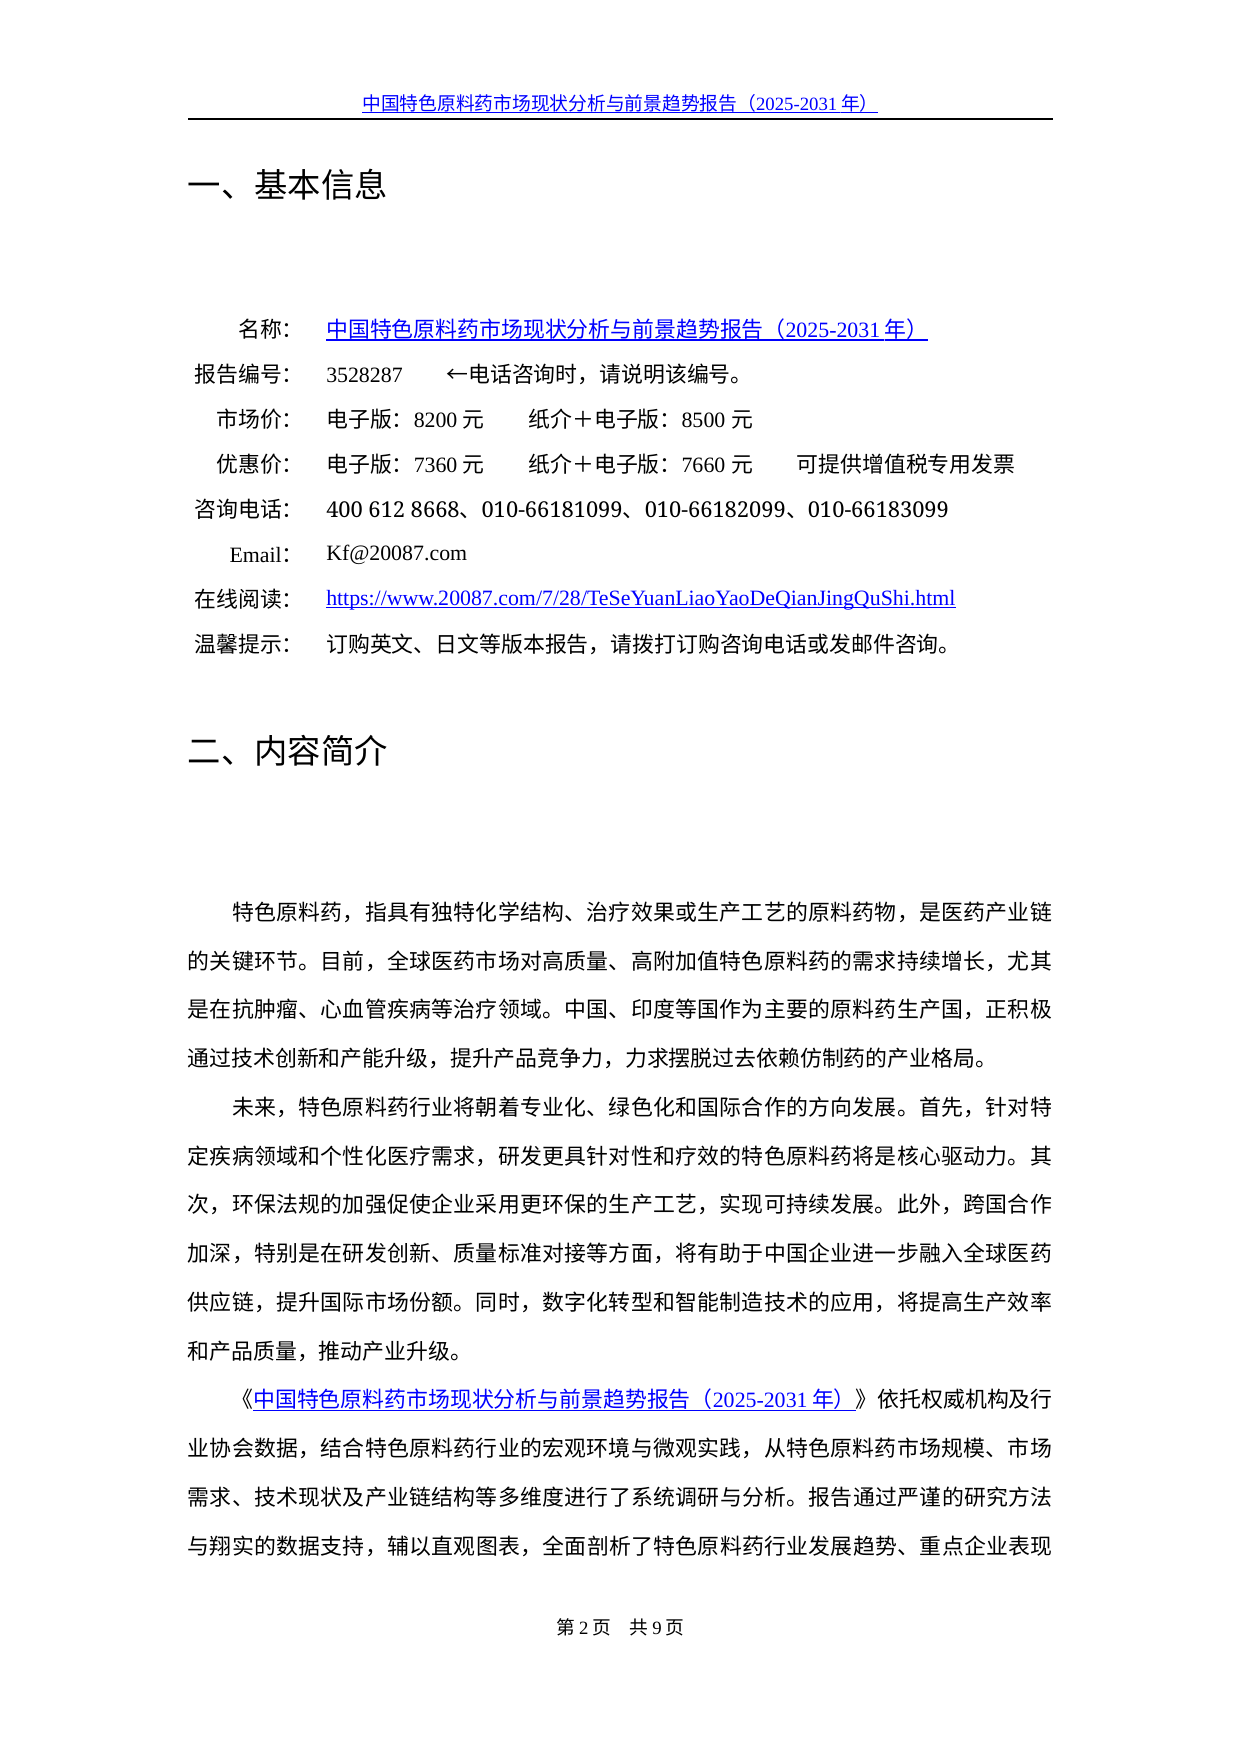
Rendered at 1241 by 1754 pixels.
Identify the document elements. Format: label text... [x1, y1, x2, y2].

table_cell 电子版：8200 元 纸介＋电子版：8500 元 [315, 402, 1073, 447]
table_cell Kf@20087.com [315, 537, 1073, 582]
table_header 名称： [167, 312, 315, 357]
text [187, 894, 1053, 1561]
table_cell 3528287 ←电话咨询时，请说明该编号。 [315, 357, 1073, 402]
table_cell 市场价： [167, 402, 315, 447]
table_cell 在线阅读： [167, 582, 315, 627]
table_cell 订购英文、日文等版本报告，请拨打订购咨询电话或发邮件咨询。 [315, 627, 1073, 672]
title 一、基本信息 [187, 150, 1053, 215]
table_cell 电子版：7360 元 纸介＋电子版：7660 元 可提供增值税专用发票 [315, 447, 1073, 492]
table_header 中国特色原料药市场现状分析与前景趋势报告（2025-2031年） [315, 312, 1073, 357]
table_cell Email： [167, 537, 315, 582]
table_cell 报告编号： [167, 357, 315, 402]
table_cell 咨询电话： [167, 492, 315, 537]
title 二、内容简介 [187, 717, 1053, 782]
table_cell [315, 582, 1073, 627]
table_cell 400 612 8668、010-66181099、010-66182099、010-66183099 [315, 492, 1073, 537]
table_cell 温馨提示： [167, 627, 315, 672]
table_cell 优惠价： [167, 447, 315, 492]
